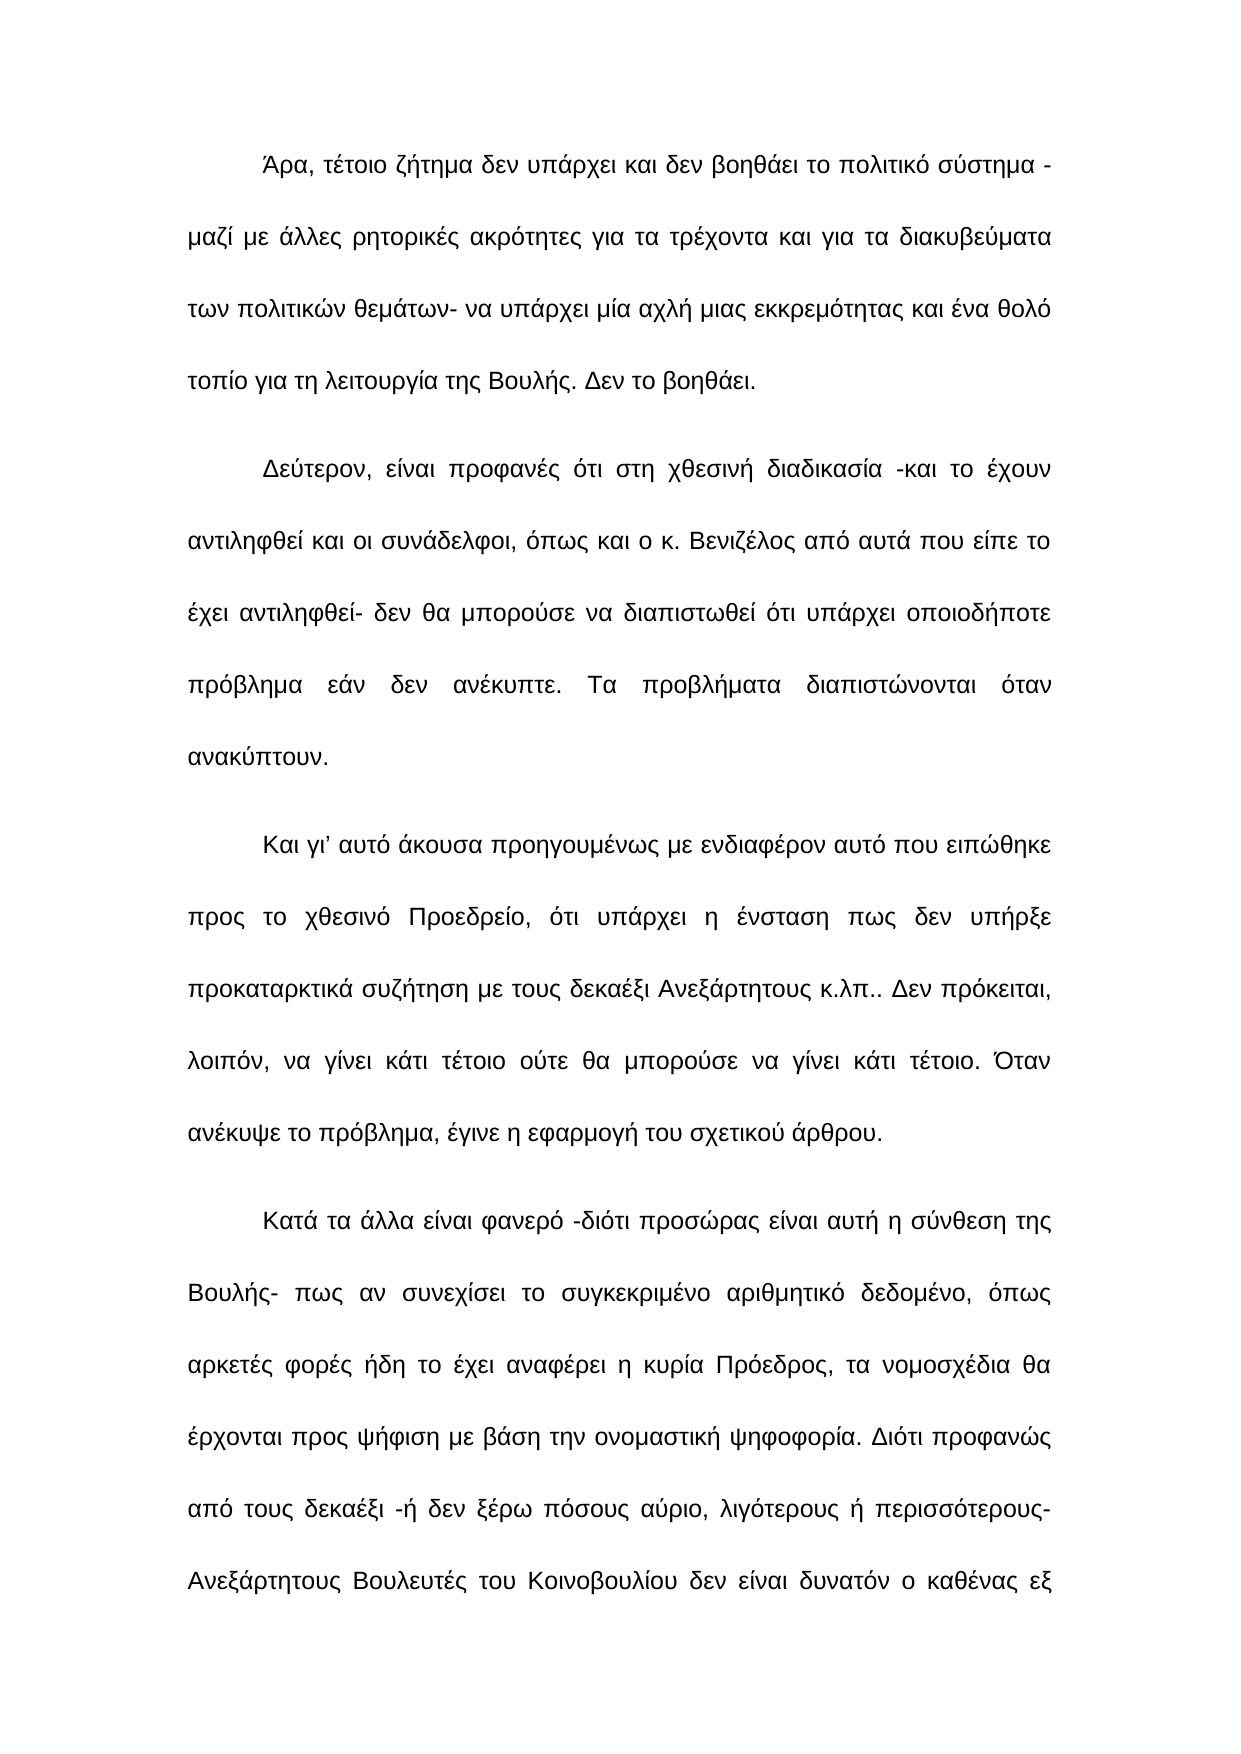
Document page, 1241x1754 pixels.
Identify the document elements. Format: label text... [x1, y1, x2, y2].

text Και γι’ αυτό άκουσα προηγουμένως με ενδιαφέρον αυτό που ειπώθηκε προς το χθεσινό Προεδρείο, ότι υπάρχει η ένσταση πως δεν υπήρξε προκαταρκτικά συζήτηση με τους δεκαέξι Ανεξάρτητους κ.λπ.. Δεν πρόκειται, λοιπόν, να γίνει κάτι τέτοιο ούτε θα μπορούσε να γίνει κάτι τέτοιο. Όταν ανέκυψε το πρόβλημα, έγινε η εφαρμογή του σχετικού άρθρου. [187, 830, 1053, 1146]
text Άρα, τέτοιο ζήτημα δεν υπάρχει και δεν βοηθάει το πολιτικό σύστημα -μαζί με άλλες ρητορικές ακρότητες για τα τρέχοντα και για τα διακυβεύματα των πολιτικών θεμάτων- να υπάρχει μία αχλή μιας εκκρεμότητας και ένα θολό τοπίο για τη λειτουργία της Βουλής. Δεν το βοηθάει. [187, 150, 1053, 394]
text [187, 1206, 1053, 1594]
text Δεύτερον, είναι προφανές ότι στη χθεσινή διαδικασία -και το έχουν αντιληφθεί και οι συνάδελφοι, όπως και ο κ. Βενιζέλος από αυτά που είπε το έχει αντιληφθεί- δεν θα μπορούσε να διαπιστωθεί ότι υπάρχει οποιοδήποτε πρόβλημα εάν δεν ανέκυπτε. Τα προβλήματα διαπιστώνονται όταν ανακύπτουν. [187, 454, 1053, 770]
